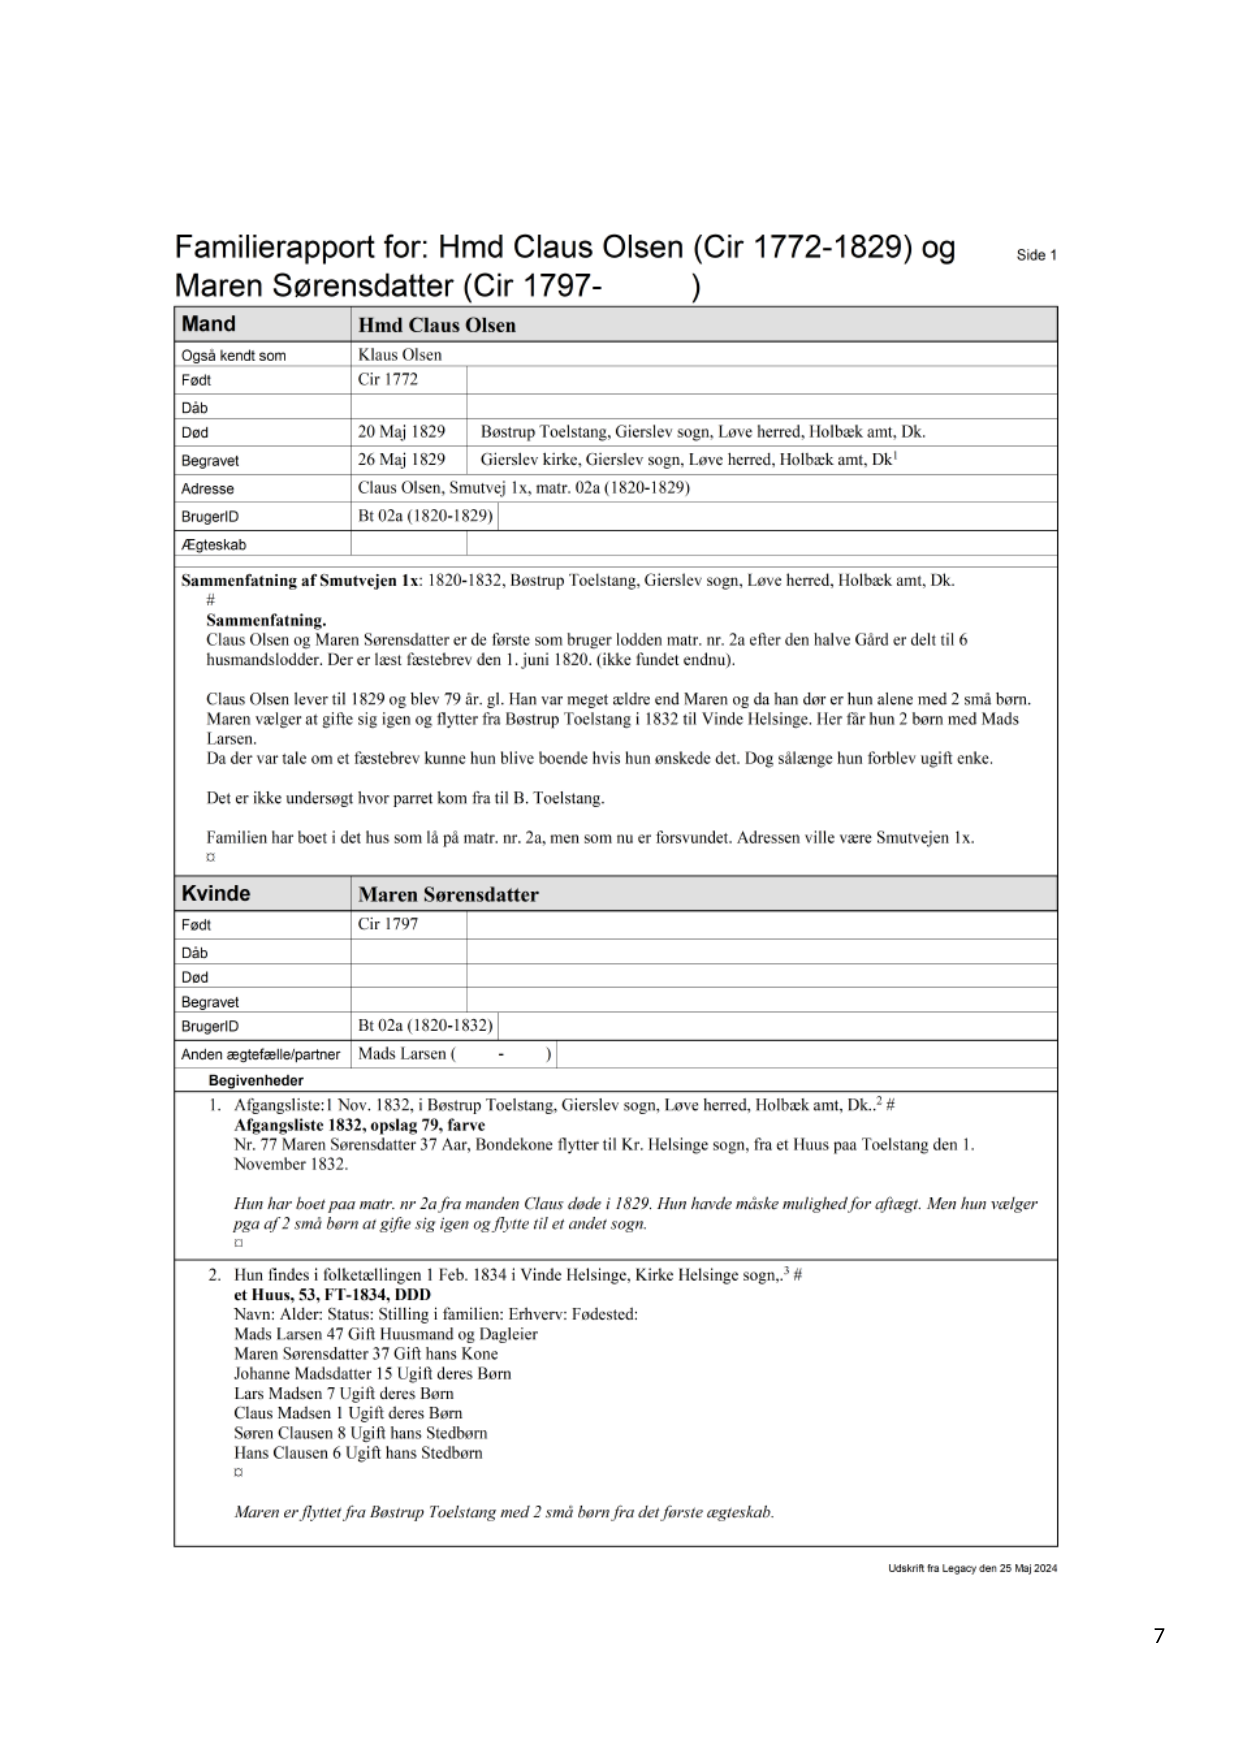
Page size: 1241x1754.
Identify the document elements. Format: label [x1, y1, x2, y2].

picture [80, 133, 1121, 1621]
